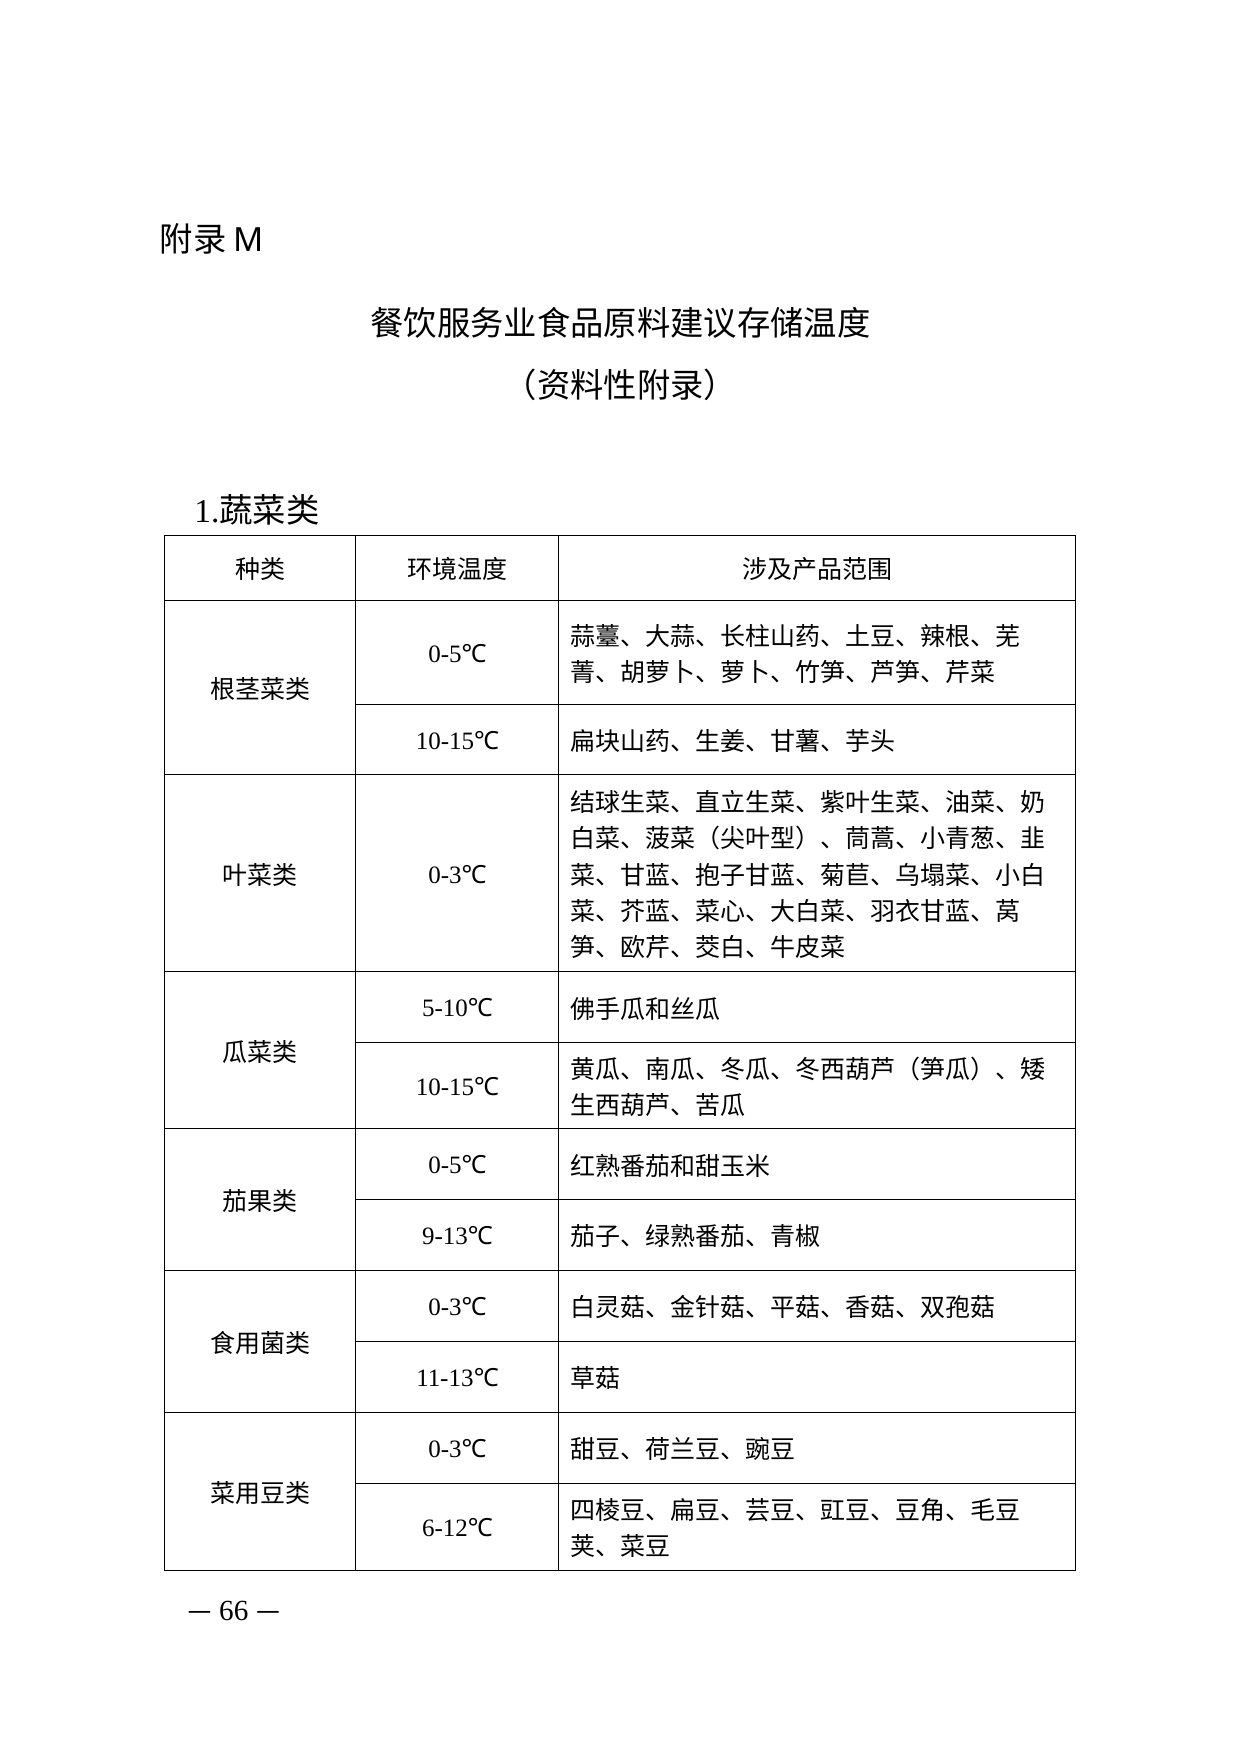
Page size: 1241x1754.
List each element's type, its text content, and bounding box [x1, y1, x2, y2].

table_cell 根茎菜类 [165, 601, 355, 774]
table_header 涉及产品范围 [559, 536, 1075, 600]
table_cell 5-10℃ [356, 972, 558, 1042]
table_cell 10-15℃ [356, 1043, 558, 1128]
table_cell 四棱豆、扁豆、芸豆、豇豆、豆角、毛豆荚、菜豆 [559, 1484, 1075, 1570]
table_cell 红熟番茄和甜玉米 [559, 1129, 1075, 1199]
table_header 种类 [165, 536, 355, 600]
table_cell 0-3℃ [356, 1413, 558, 1482]
table_cell 食用菌类 [165, 1271, 355, 1412]
text 1.蔬菜类 [159, 472, 1081, 535]
table_cell 扁块山药、生姜、甘薯、芋头 [559, 705, 1075, 774]
text （资料性附录） [159, 347, 1081, 410]
table_cell 茄果类 [165, 1129, 355, 1270]
table_cell 叶菜类 [165, 775, 355, 971]
table_cell 蒜薹、大蒜、长柱山药、土豆、辣根、芜菁、胡萝卜、萝卜、竹笋、芦笋、芹菜 [559, 601, 1075, 703]
table_cell 佛手瓜和丝瓜 [559, 972, 1075, 1042]
table_cell 草菇 [559, 1342, 1075, 1412]
table_cell 0-5℃ [356, 601, 558, 703]
table_cell 白灵菇、金针菇、平菇、香菇、双孢菇 [559, 1271, 1075, 1341]
table_cell 11-13℃ [356, 1342, 558, 1412]
table_header 环境温度 [356, 536, 558, 600]
subtitle 附录M [159, 212, 1081, 261]
table_cell 6-12℃ [356, 1484, 558, 1570]
table_cell 茄子、绿熟番茄、青椒 [559, 1200, 1075, 1270]
text 餐饮服务业食品原料建议存储温度 [159, 285, 1081, 347]
table_cell 黄瓜、南瓜、冬瓜、冬西葫芦（笋瓜）、矮生西葫芦、苦瓜 [559, 1043, 1075, 1128]
table_cell 结球生菜、直立生菜、紫叶生菜、油菜、奶白菜、菠菜（尖叶型）、茼蒿、小青葱、韭菜、甘蓝、抱子甘蓝、菊苣、乌塌菜、小白菜、芥蓝、菜心、大白菜、羽衣甘蓝、莴笋、欧芹、茭白、牛皮菜 [559, 775, 1075, 971]
table_cell 瓜菜类 [165, 972, 355, 1128]
table_cell 0-5℃ [356, 1129, 558, 1199]
table_cell 菜用豆类 [165, 1413, 355, 1570]
table_cell 9-13℃ [356, 1200, 558, 1270]
table_cell 10-15℃ [356, 705, 558, 774]
table_cell 0-3℃ [356, 775, 558, 971]
table_cell 甜豆、荷兰豆、豌豆 [559, 1413, 1075, 1482]
table_cell 0-3℃ [356, 1271, 558, 1341]
